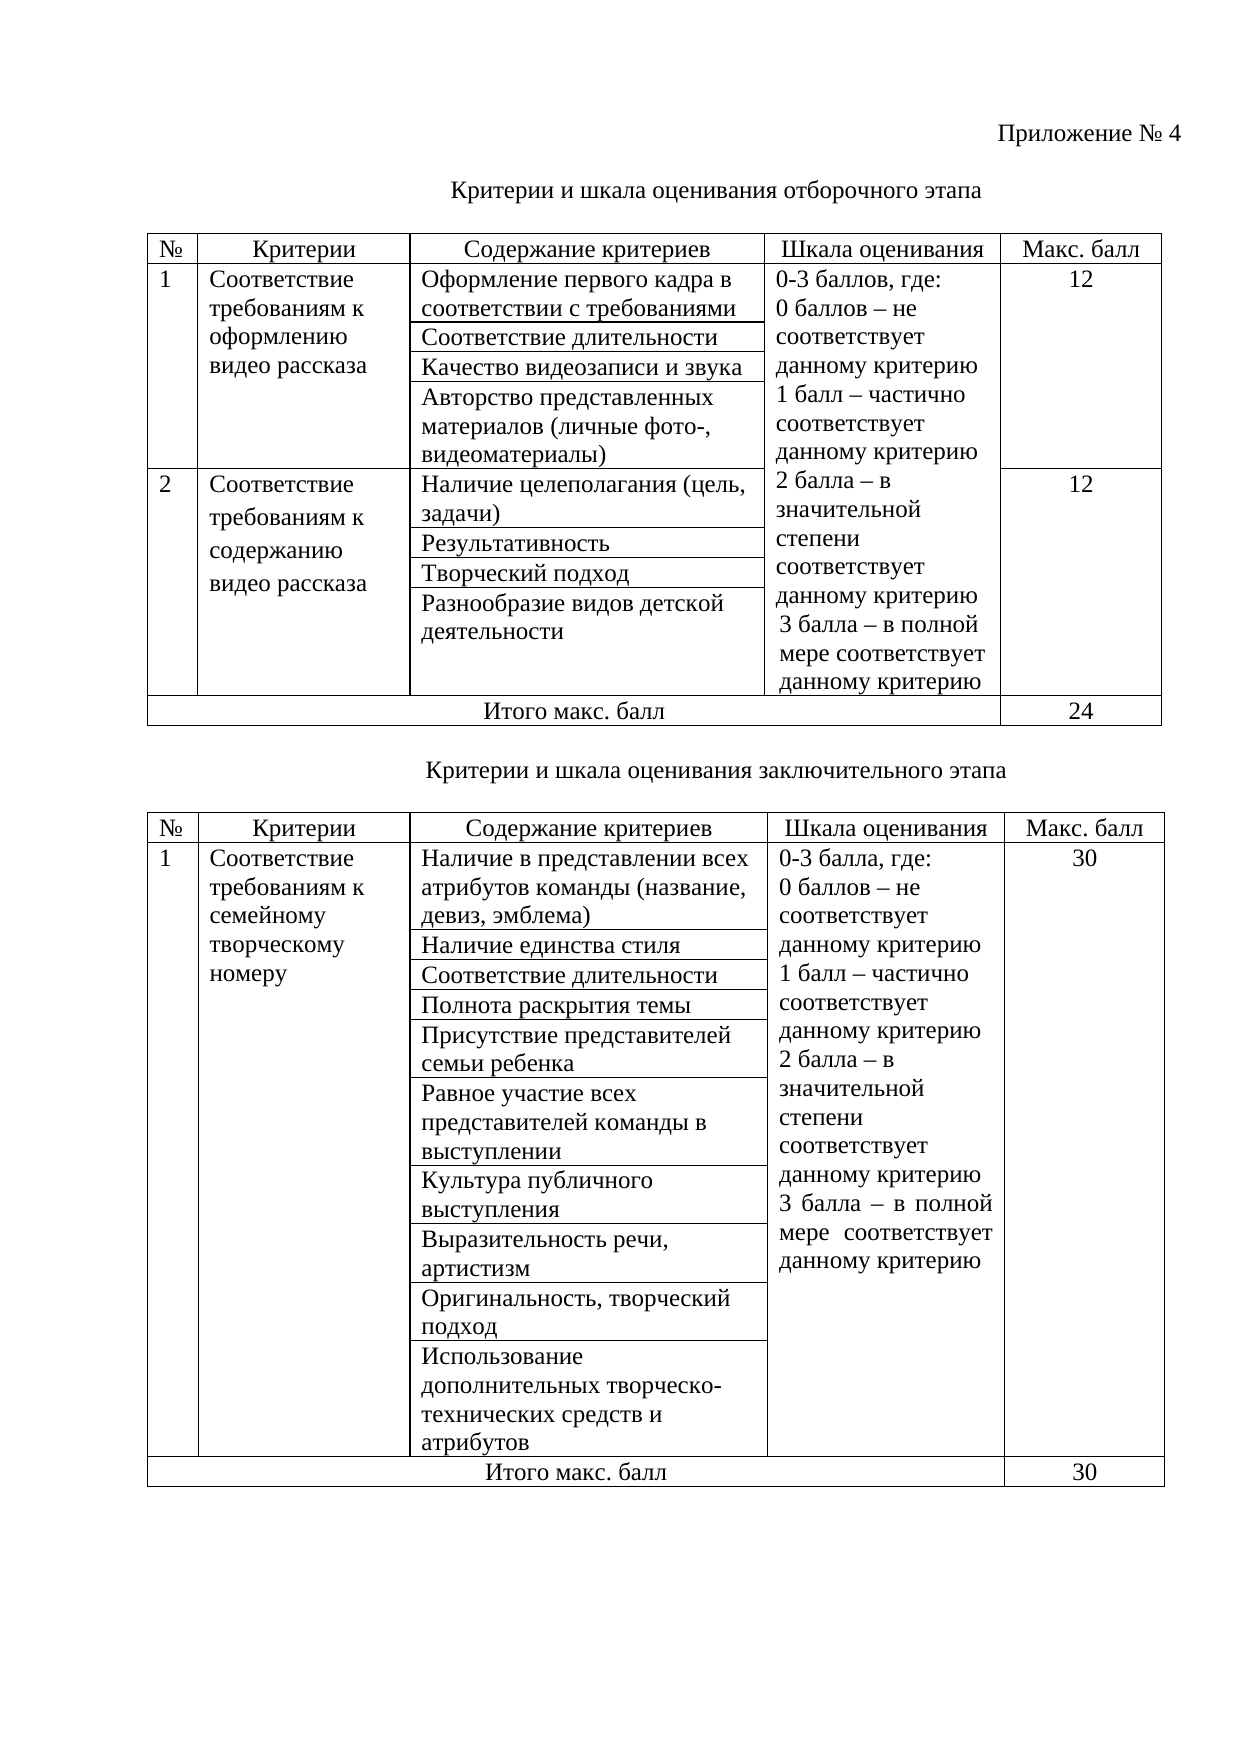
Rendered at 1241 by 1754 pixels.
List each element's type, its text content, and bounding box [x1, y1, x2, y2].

table_cell Наличие в представлении всех атрибутов команды (название, девиз, эмблема) [411, 843, 767, 929]
table_cell Оформление первого кадра в соответствии с требованиями [411, 264, 764, 321]
table_cell 12 [1001, 264, 1161, 468]
table_cell Присутствие представителей семьи ребенка [411, 1020, 767, 1077]
table_header № [148, 234, 197, 263]
table_cell Культура публичного выступления [411, 1166, 767, 1223]
table_header № [148, 813, 198, 842]
table_cell Результативность [411, 528, 764, 557]
table_cell Творческий подход [411, 558, 764, 587]
table_cell Качество видеозаписи и звука [411, 352, 764, 381]
table_cell Полнота раскрытия темы [411, 990, 767, 1019]
table_header Критерии [198, 234, 409, 263]
table_cell Соответствие требованиям к оформлению видео рассказа [198, 264, 409, 468]
table_cell Наличие целеполагания (цель, задачи) [411, 469, 764, 527]
table_cell 30 [1005, 1457, 1164, 1486]
table_cell Равное участие всех представителей команды в выступлении [411, 1078, 767, 1164]
table_cell Выразительность речи, артистизм [411, 1224, 767, 1282]
table_cell 12 [1001, 469, 1161, 695]
table_cell Оригинальность, творческий подход [411, 1283, 767, 1340]
table_header Содержание критериев [411, 813, 767, 842]
table_cell 0-3 балла, где: 0 баллов – не соответствует данному критерию 1 балл – частично соответствует данному критерию 2 балла – в значительной степени соответствует данному критерию 3 балла – в полной мере соответствует данному критерию [768, 843, 1004, 1456]
table_cell 1 [148, 843, 198, 1456]
text Приложение № 4 [177, 118, 1181, 147]
table_cell Соответствие требованиям к содержанию видео рассказа [198, 469, 409, 695]
table_cell 24 [1001, 696, 1161, 725]
text Критерии и шкала оценивания отборочного этапа [251, 176, 1181, 204]
table_cell Итого макс. балл [148, 1457, 1004, 1486]
table_header Содержание критериев [411, 234, 764, 263]
text Критерии и шкала оценивания заключительного этапа [251, 755, 1181, 783]
table_cell Соответствие длительности [411, 323, 764, 351]
table_header Макс. балл [1005, 813, 1164, 842]
table_header Шкала оценивания [765, 234, 1000, 263]
table_cell Соответствие длительности [411, 960, 767, 989]
table_cell 0-3 баллов, где: 0 баллов – не соответствует данному критерию 1 балл – частично соответствует данному критерию 2 балла – в значительной степени соответствует данному критерию 3 балла – в полной мере соответствует данному критерию [765, 264, 1000, 695]
table_cell Соответствие требованиям к семейному творческому номеру [199, 843, 409, 1456]
table_cell Разнообразие видов детской деятельности [411, 588, 764, 695]
table_cell 2 [148, 469, 197, 695]
table_header Критерии [199, 813, 409, 842]
table_header Макс. балл [1001, 234, 1161, 263]
table_cell 30 [1005, 843, 1164, 1456]
table_cell Итого макс. балл [148, 696, 1000, 725]
table_cell Авторство представленных материалов (личные фото-, видеоматериалы) [411, 382, 764, 468]
table_cell Наличие единства стиля [411, 930, 767, 959]
table_cell 1 [148, 264, 197, 468]
table_cell Использование дополнительных творческо-технических средств и атрибутов [411, 1341, 767, 1456]
table_header Шкала оценивания [768, 813, 1004, 842]
